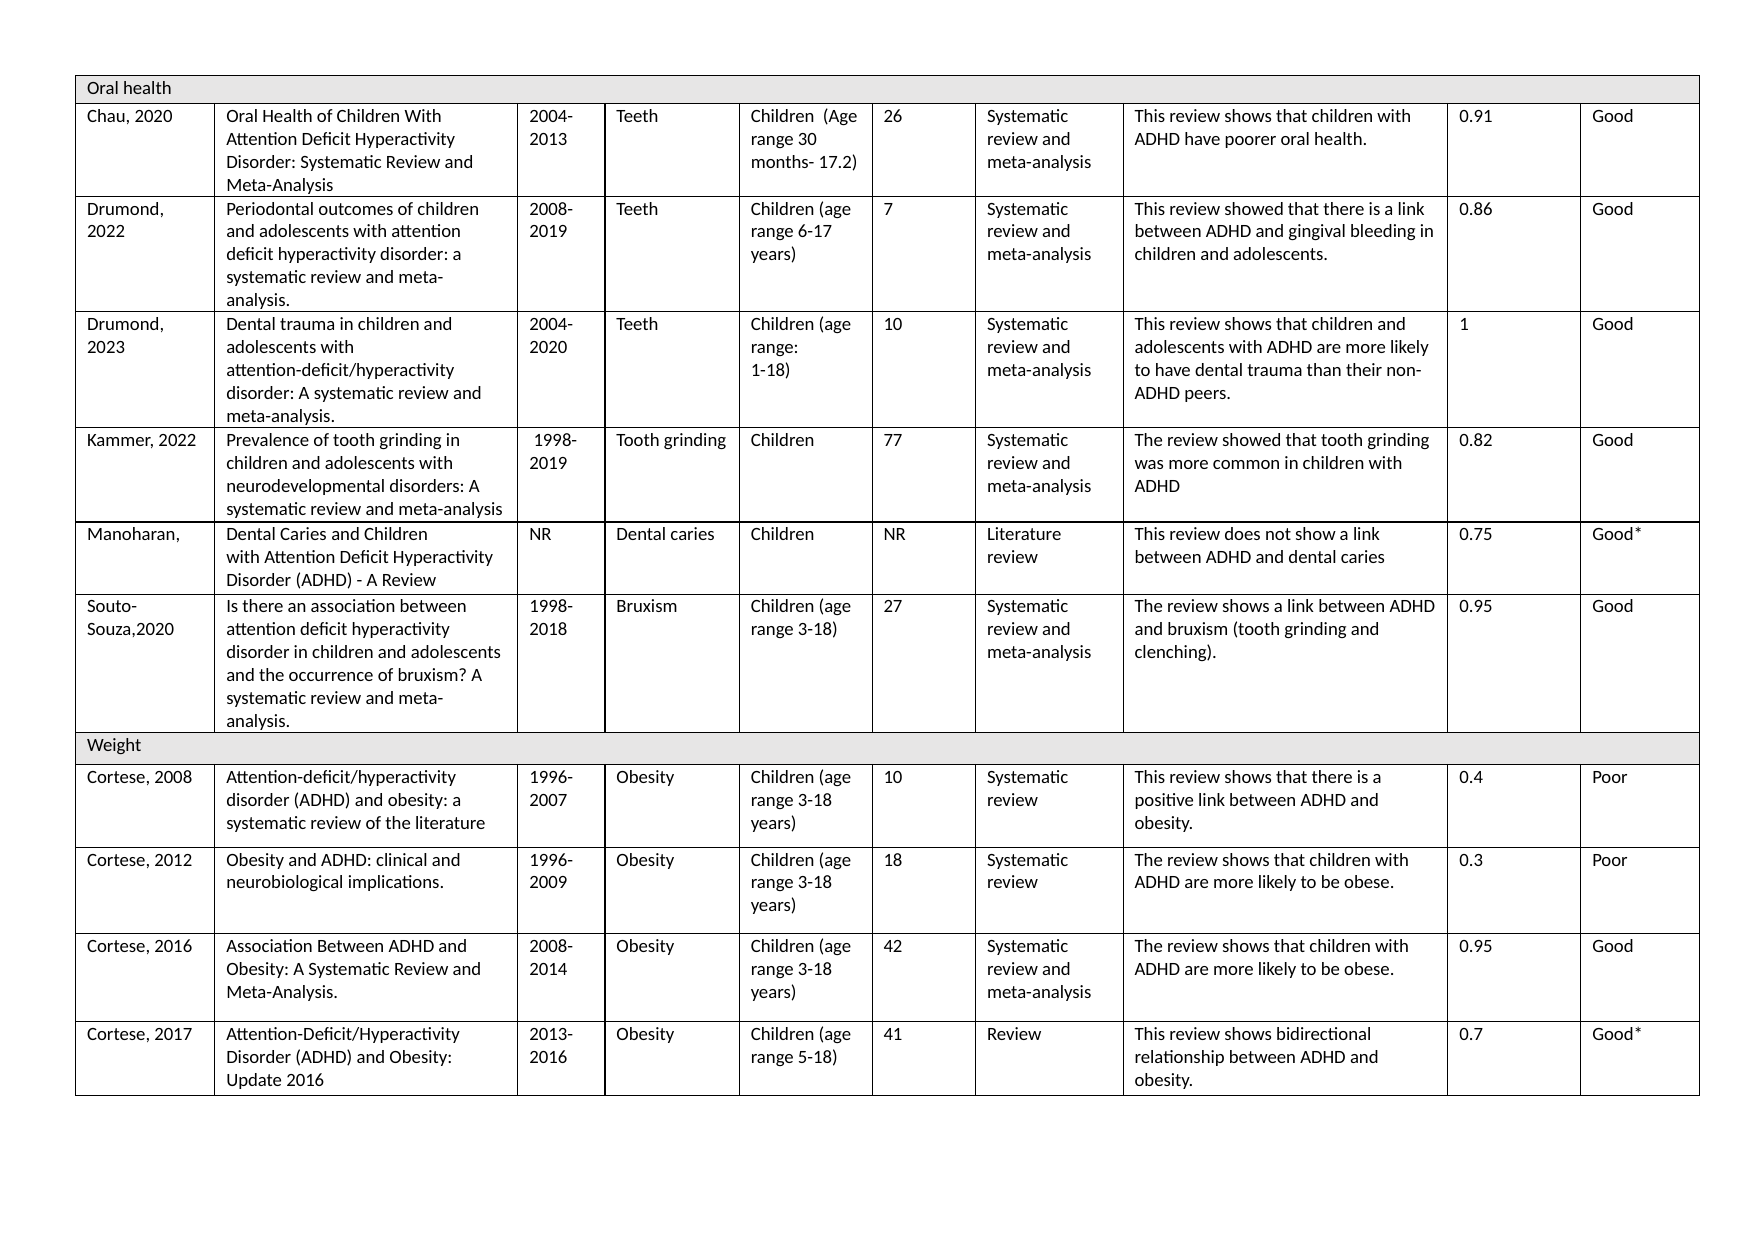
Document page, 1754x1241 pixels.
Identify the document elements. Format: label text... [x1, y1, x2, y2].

table_cell Children (age range 3-18 years) [740, 934, 872, 1021]
table_cell Children (age range: 1-18) [740, 312, 872, 427]
table_cell Periodontal outcomes of children and adolescents with attention deficit hyperactivity disorder: a systematic review and meta-analysis. [215, 197, 517, 311]
table_cell Association Between ADHD and Obesity: A Systematic Review and Meta-Analysis. [215, 934, 517, 1021]
table_cell Attention-Deficit/Hyperactivity Disorder (ADHD) and Obesity: Update 2016 [215, 1022, 517, 1094]
table_cell 0.86 [1448, 197, 1580, 311]
table_cell Teeth [606, 104, 739, 196]
table_cell Weight [76, 733, 1699, 764]
table_cell Obesity [606, 848, 739, 933]
table_cell 2008-2019 [518, 197, 604, 311]
table_cell This review shows bidirectional relationship between ADHD and obesity. [1124, 1022, 1447, 1094]
table_cell Obesity [606, 1022, 739, 1094]
table_cell Children (age range 3-18) [740, 595, 872, 732]
table_cell Review [976, 1022, 1123, 1094]
table_cell The review shows a link between ADHD and bruxism (tooth grinding and clenching). [1124, 595, 1447, 732]
table_cell The review showed that tooth grinding was more common in children with ADHD [1124, 428, 1447, 521]
table_cell Literature review [976, 523, 1123, 593]
table_cell 0.95 [1448, 595, 1580, 732]
table_cell Systematic review and meta-analysis [976, 934, 1123, 1021]
table_cell Cortese, 2016 [76, 934, 214, 1021]
table_cell Kammer, 2022 [76, 428, 214, 521]
table_cell 77 [873, 428, 975, 521]
table_cell 42 [873, 934, 975, 1021]
table_cell Children [740, 523, 872, 593]
table_cell Bruxism [606, 595, 739, 732]
table_cell Prevalence of tooth grinding in children and adolescents with neurodevelopmental disorders: A systematic review and meta-analysis [215, 428, 517, 521]
table_cell The review shows that children with ADHD are more likely to be obese. [1124, 848, 1447, 933]
table_cell Tooth grinding [606, 428, 739, 521]
table_cell Children (age range 6-17 years) [740, 197, 872, 311]
table_cell 10 [873, 312, 975, 427]
table_cell Good [1581, 312, 1699, 427]
table_cell Systematic review and meta-analysis [976, 595, 1123, 732]
table_cell Good [1581, 595, 1699, 732]
table_cell This review shows that children and adolescents with ADHD are more likely to have dental trauma than their non-ADHD peers. [1124, 312, 1447, 427]
table_cell This review showed that there is a link between ADHD and gingival bleeding in children and adolescents. [1124, 197, 1447, 311]
table_cell Souto-Souza,2020 [76, 595, 214, 732]
table_cell Good [1581, 104, 1699, 196]
table_cell Oral Health of Children With Attention Deficit Hyperactivity Disorder: Systematic Review and Meta-Analysis [215, 104, 517, 196]
table_cell 1996-2007 [518, 765, 604, 847]
table_cell Children [740, 428, 872, 521]
table_cell 0.75 [1448, 523, 1580, 593]
table_cell 0.95 [1448, 934, 1580, 1021]
table_cell Chau, 2020 [76, 104, 214, 196]
table_cell Teeth [606, 312, 739, 427]
table_cell 18 [873, 848, 975, 933]
table_cell 26 [873, 104, 975, 196]
table_cell This review shows that there is a positive link between ADHD and obesity. [1124, 765, 1447, 847]
table_cell Poor [1581, 765, 1699, 847]
table_cell Systematic review and meta-analysis [976, 197, 1123, 311]
table_cell Cortese, 2012 [76, 848, 214, 933]
table_cell 0.7 [1448, 1022, 1580, 1094]
table_cell Good [1581, 934, 1699, 1021]
table_cell Systematic review and meta-analysis [976, 312, 1123, 427]
table_cell 2013-2016 [518, 1022, 604, 1094]
table_cell Children (Age range 30 months- 17.2) [740, 104, 872, 196]
table_cell Dental caries [606, 523, 739, 593]
table_cell 0.3 [1448, 848, 1580, 933]
table_cell 1996-2009 [518, 848, 604, 933]
table_cell 41 [873, 1022, 975, 1094]
table_cell Manoharan, [76, 523, 214, 593]
table_cell Drumond, 2023 [76, 312, 214, 427]
table_cell This review shows that children with ADHD have poorer oral health. [1124, 104, 1447, 196]
table_cell This review does not show a link between ADHD and dental caries [1124, 523, 1447, 593]
table_cell Children (age range 3-18 years) [740, 848, 872, 933]
table_cell Dental trauma in children and adolescents with attention-deficit/hyperactivity disorder: A systematic review and meta-analysis. [215, 312, 517, 427]
table_cell Systematic review and meta-analysis [976, 428, 1123, 521]
table_cell Systematic review and meta-analysis [976, 104, 1123, 196]
table_cell Good* [1581, 523, 1699, 593]
table_cell Obesity and ADHD: clinical and neurobiological implications. [215, 848, 517, 933]
table_cell Attention-deficit/hyperactivity disorder (ADHD) and obesity: a systematic review of the literature [215, 765, 517, 847]
table_cell 1 [1448, 312, 1580, 427]
table_cell The review shows that children with ADHD are more likely to be obese. [1124, 934, 1447, 1021]
table_cell Obesity [606, 934, 739, 1021]
table_cell Poor [1581, 848, 1699, 933]
table_cell Teeth [606, 197, 739, 311]
table_cell Cortese, 2017 [76, 1022, 214, 1094]
table_cell Systematic review [976, 848, 1123, 933]
table_cell 2004-2013 [518, 104, 604, 196]
table_cell Cortese, 2008 [76, 765, 214, 847]
table_cell 0.4 [1448, 765, 1580, 847]
table_cell NR [873, 523, 975, 593]
table_cell Is there an association between attention deficit hyperactivity disorder in children and adolescents and the occurrence of bruxism? A systematic review and meta-analysis. [215, 595, 517, 732]
table_cell Drumond, 2022 [76, 197, 214, 311]
table_cell 7 [873, 197, 975, 311]
table_cell 0.82 [1448, 428, 1580, 521]
table_cell 0.91 [1448, 104, 1580, 196]
table_cell Good [1581, 428, 1699, 521]
table_cell Obesity [606, 765, 739, 847]
table_cell 1998-2018 [518, 595, 604, 732]
table_cell Good* [1581, 1022, 1699, 1094]
table_cell 2008-2014 [518, 934, 604, 1021]
table_cell Children (age range 3-18 years) [740, 765, 872, 847]
table_cell 2004-2020 [518, 312, 604, 427]
table_cell 27 [873, 595, 975, 732]
table_cell Dental Caries and Children with Attention Deficit Hyperactivity Disorder (ADHD) - A Review [215, 523, 517, 593]
table_cell Systematic review [976, 765, 1123, 847]
table_cell Children (age range 5-18) [740, 1022, 872, 1094]
table_cell 10 [873, 765, 975, 847]
table_cell Good [1581, 197, 1699, 311]
table_cell 1998-2019 [518, 428, 604, 521]
table_cell Oral health [76, 76, 1699, 103]
table_cell NR [518, 523, 604, 593]
